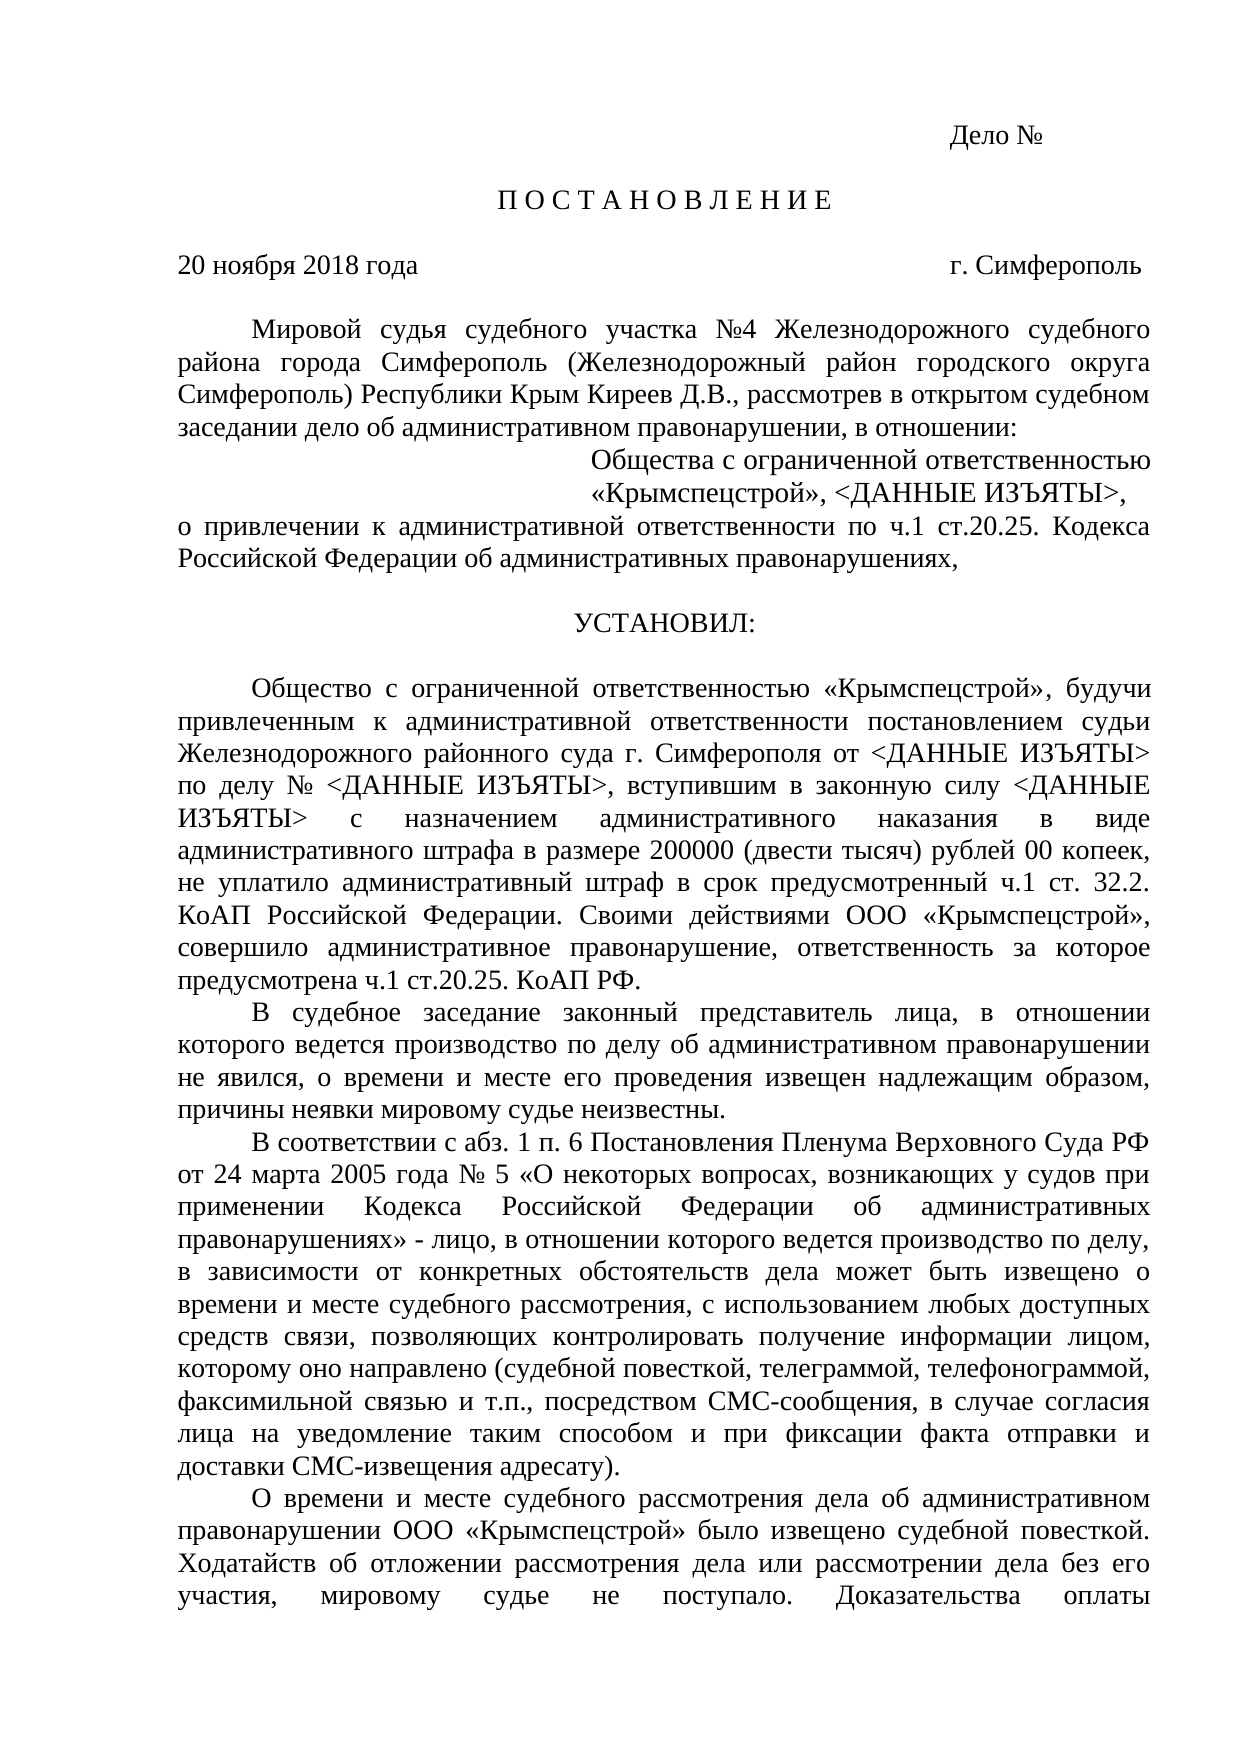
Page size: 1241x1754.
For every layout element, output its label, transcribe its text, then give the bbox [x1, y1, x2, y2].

text Общества с ограниченной ответственностью «Крымспецстрой», <ДАННЫЕ ИЗЪЯТЫ>, [591, 442, 1152, 509]
text В соответствии с абз. 1 п. 6 Постановления Пленума Верховного Суда РФ от 24 марта 2005 года № 5 «О некоторых вопросах, возникающих у судов при применении Кодекса Российской Федерации об административных правонарушениях» - лицо, в отношении которого ведется производство по делу, в зависимости от конкретных обстоятельств дела может быть извещено о времени и месте судебного рассмотрения, с использованием любых доступных средств связи, позволяющих контролировать получение информации лицом, которому оно направлено (судебной повесткой, телеграммой, телефонограммой, факсимильной связью и т.п., посредством СМС-сообщения, в случае согласия лица на уведомление таким способом и при фиксации факта отправки и доставки СМС-извещения адресату). [177, 1125, 1152, 1481]
text Общество с ограниченной ответственностью «Крымспецстрой», будучи привлеченным к административной ответственности постановлением судьи Железнодорожного районного суда г. Симферополя от <ДАННЫЕ ИЗЪЯТЫ> по делу № <ДАННЫЕ ИЗЪЯТЫ>, вступившим в законную силу <ДАННЫЕ ИЗЪЯТЫ> с назначением административного наказания в виде административного штрафа в размере 200000 (двести тысяч) рублей 00 копеек, не уплатило административный штраф в срок предусмотренный ч.1 ст. 32.2. КоАП Российской Федерации. Своими действиями ООО «Крымспецстрой», совершило административное правонарушение, ответственность за которое предусмотрена ч.1 ст.20.25. КоАП РФ. [177, 671, 1152, 995]
text 20 ноября 2018 года г. Симферополь [177, 248, 1152, 280]
text В судебное заседание законный представитель лица, в отношении которого ведется производство по делу об административном правонарушении не явился, о времени и месте его проведения извещен надлежащим образом, причины неявки мировому судье неизвестны. [177, 995, 1152, 1125]
text о привлечении к административной ответственности по ч.1 ст.20.25. Кодекса Российской Федерации об административных правонарушениях, [177, 509, 1152, 574]
text П О С Т А Н О В Л Е Н И Е [177, 183, 1152, 215]
text УСТАНОВИЛ: [177, 606, 1152, 639]
text Мировой судья судебного участка №4 Железнодорожного судебного района города Симферополь (Железнодорожный район городского округа Симферополь) Республики Крым Киреев Д.В., рассмотрев в открытом судебном заседании дело об административном правонарушении, в отношении: [177, 312, 1152, 442]
text Дело № [841, 118, 1152, 151]
